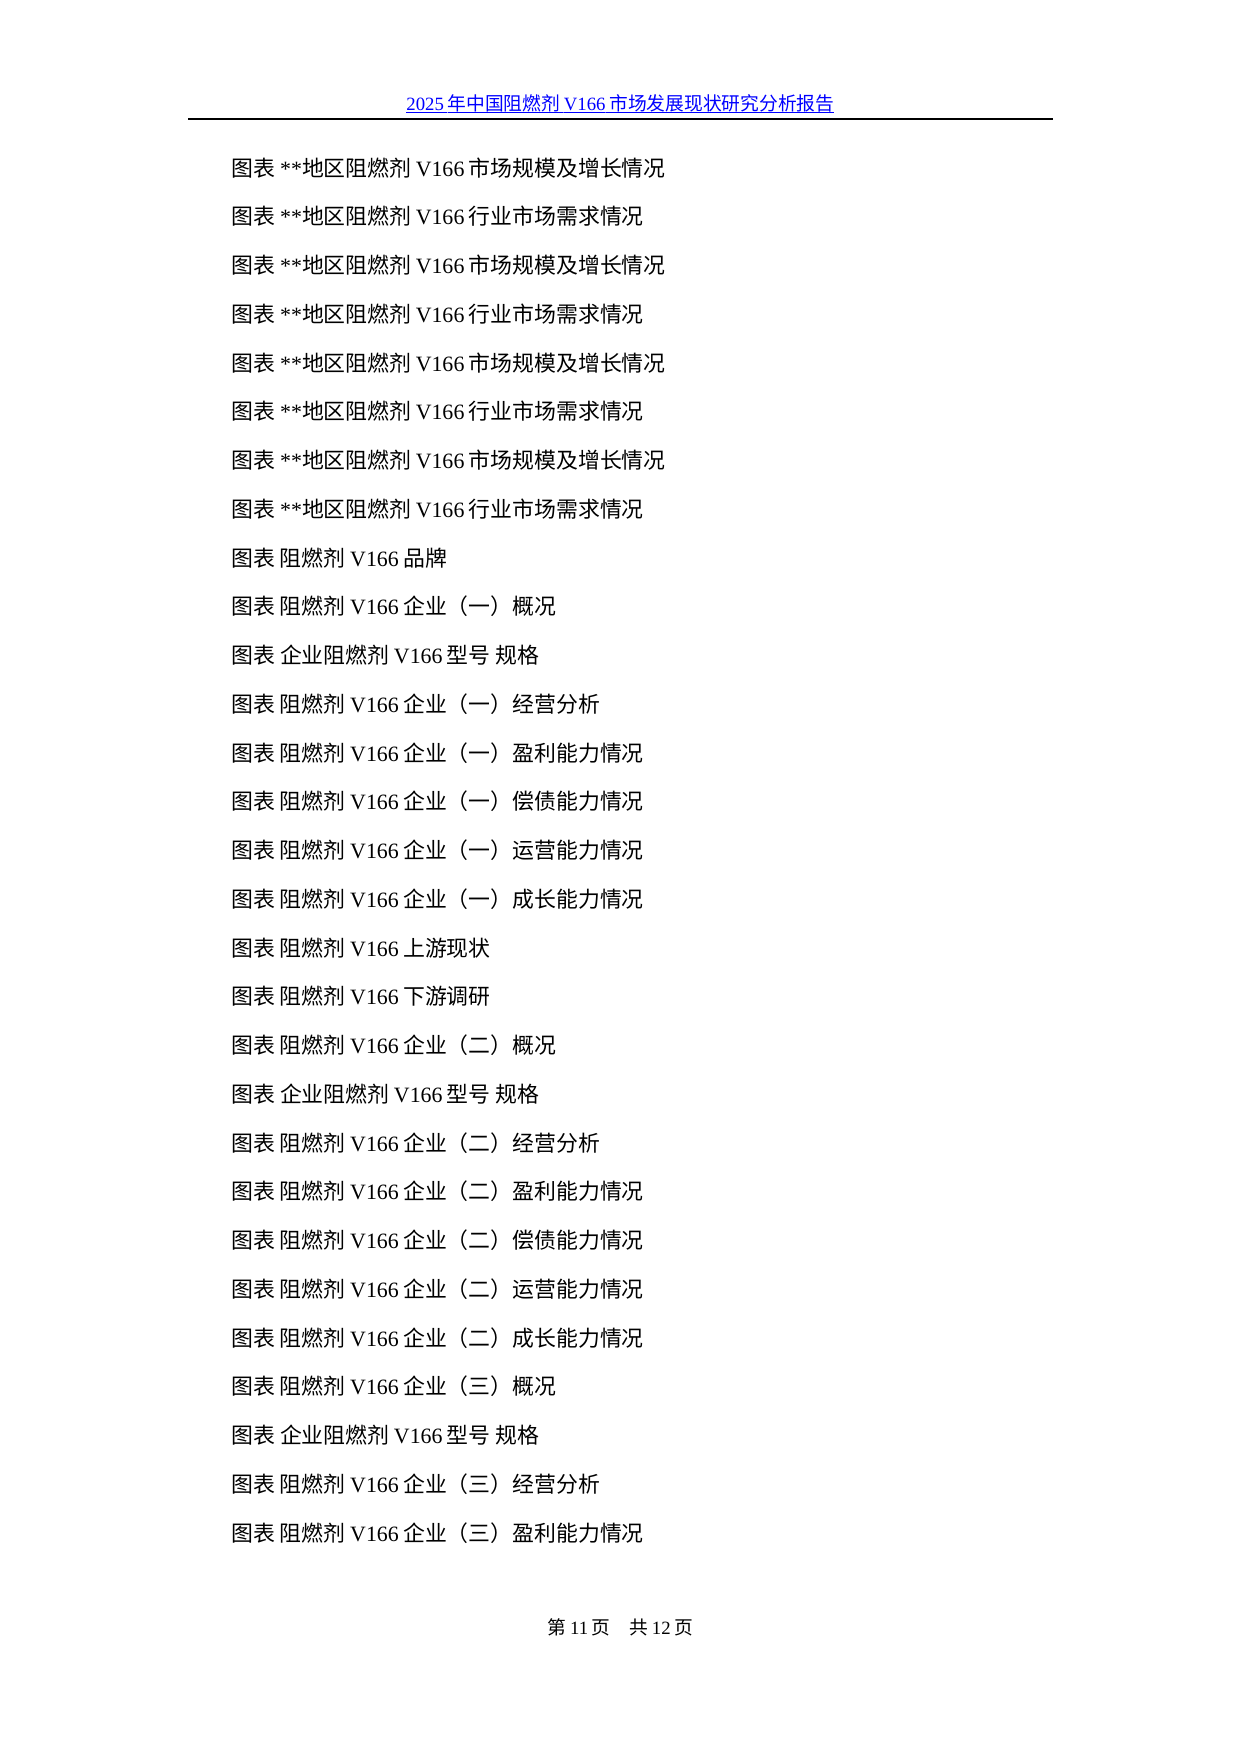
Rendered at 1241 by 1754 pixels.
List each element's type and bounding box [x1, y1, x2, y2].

text [187, 150, 1053, 1548]
